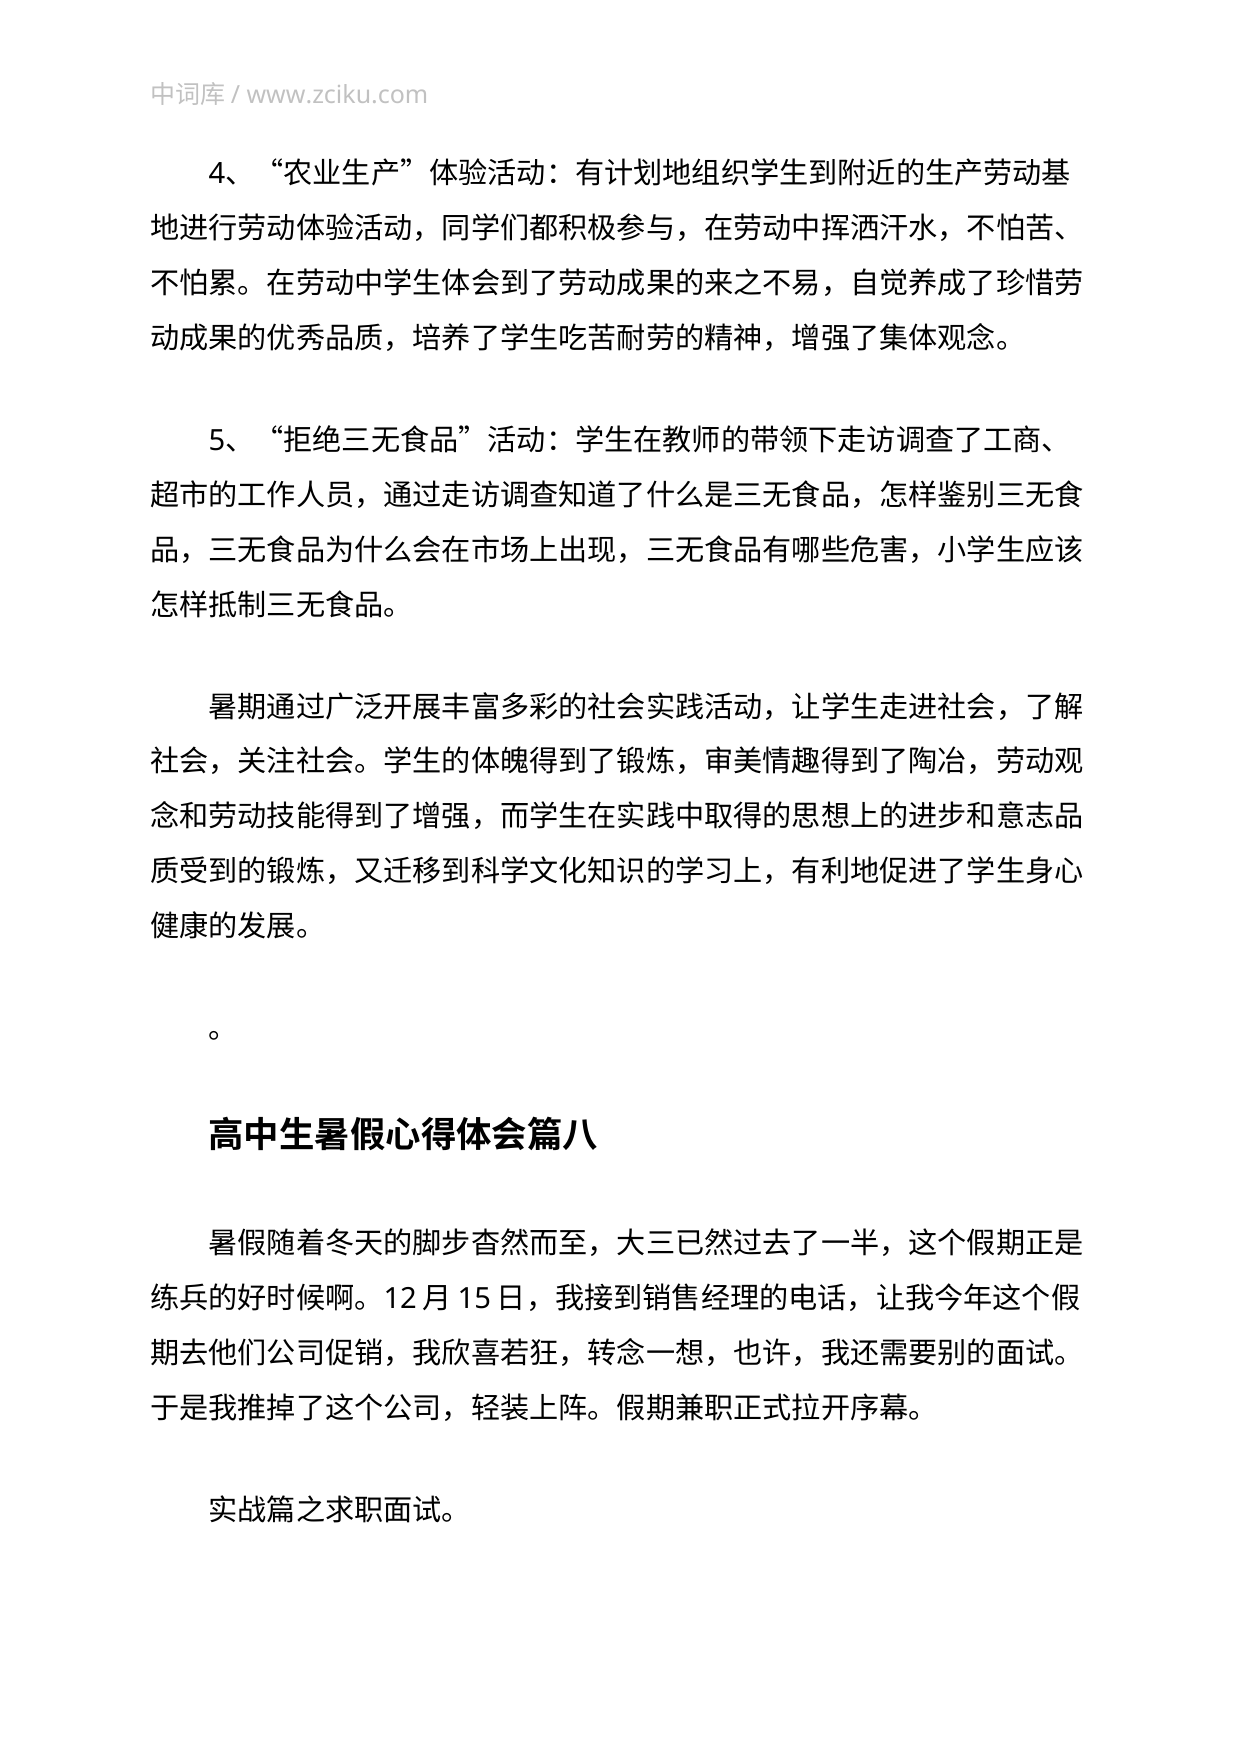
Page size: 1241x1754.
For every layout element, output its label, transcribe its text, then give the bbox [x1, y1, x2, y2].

text 暑期通过广泛开展丰富多彩的社会实践活动，让学生走进社会，了解社会，关注社会。学生的体魄得到了锻炼，审美情趣得到了陶冶，劳动观念和劳动技能得到了增强，而学生在实践中取得的思想上的进步和意志品质受到的锻炼，又迁移到科学文化知识的学习上，有利地促进了学生身心健康的发展。 [150, 683, 1090, 945]
text 。 [150, 1004, 1090, 1047]
text 4、“农业生产”体验活动：有计划地组织学生到附近的生产劳动基地进行劳动体验活动，同学们都积极参与，在劳动中挥洒汗水，不怕苦、不怕累。在劳动中学生体会到了劳动成果的来之不易，自觉养成了珍惜劳动成果的优秀品质，培养了学生吃苦耐劳的精神，增强了集体观念。 [150, 150, 1090, 357]
text 实战篇之求职面试。 [150, 1486, 1090, 1528]
text 5、“拒绝三无食品”活动：学生在教师的带领下走访调查了工商、超市的工作人员，通过走访调查知道了什么是三无食品，怎样鉴别三无食品，三无食品为什么会在市场上出现，三无食品有哪些危害，小学生应该怎样抵制三无食品。 [150, 417, 1090, 624]
text 暑假随着冬天的脚步杳然而至，大三已然过去了一半，这个假期正是练兵的好时候啊。12月15日，我接到销售经理的电话，让我今年这个假期去他们公司促销，我欣喜若狂，转念一想，也许，我还需要别的面试。于是我推掉了这个公司，轻装上阵。假期兼职正式拉开序幕。 [150, 1220, 1090, 1427]
text 高中生暑假心得体会篇八 [150, 1106, 1090, 1157]
